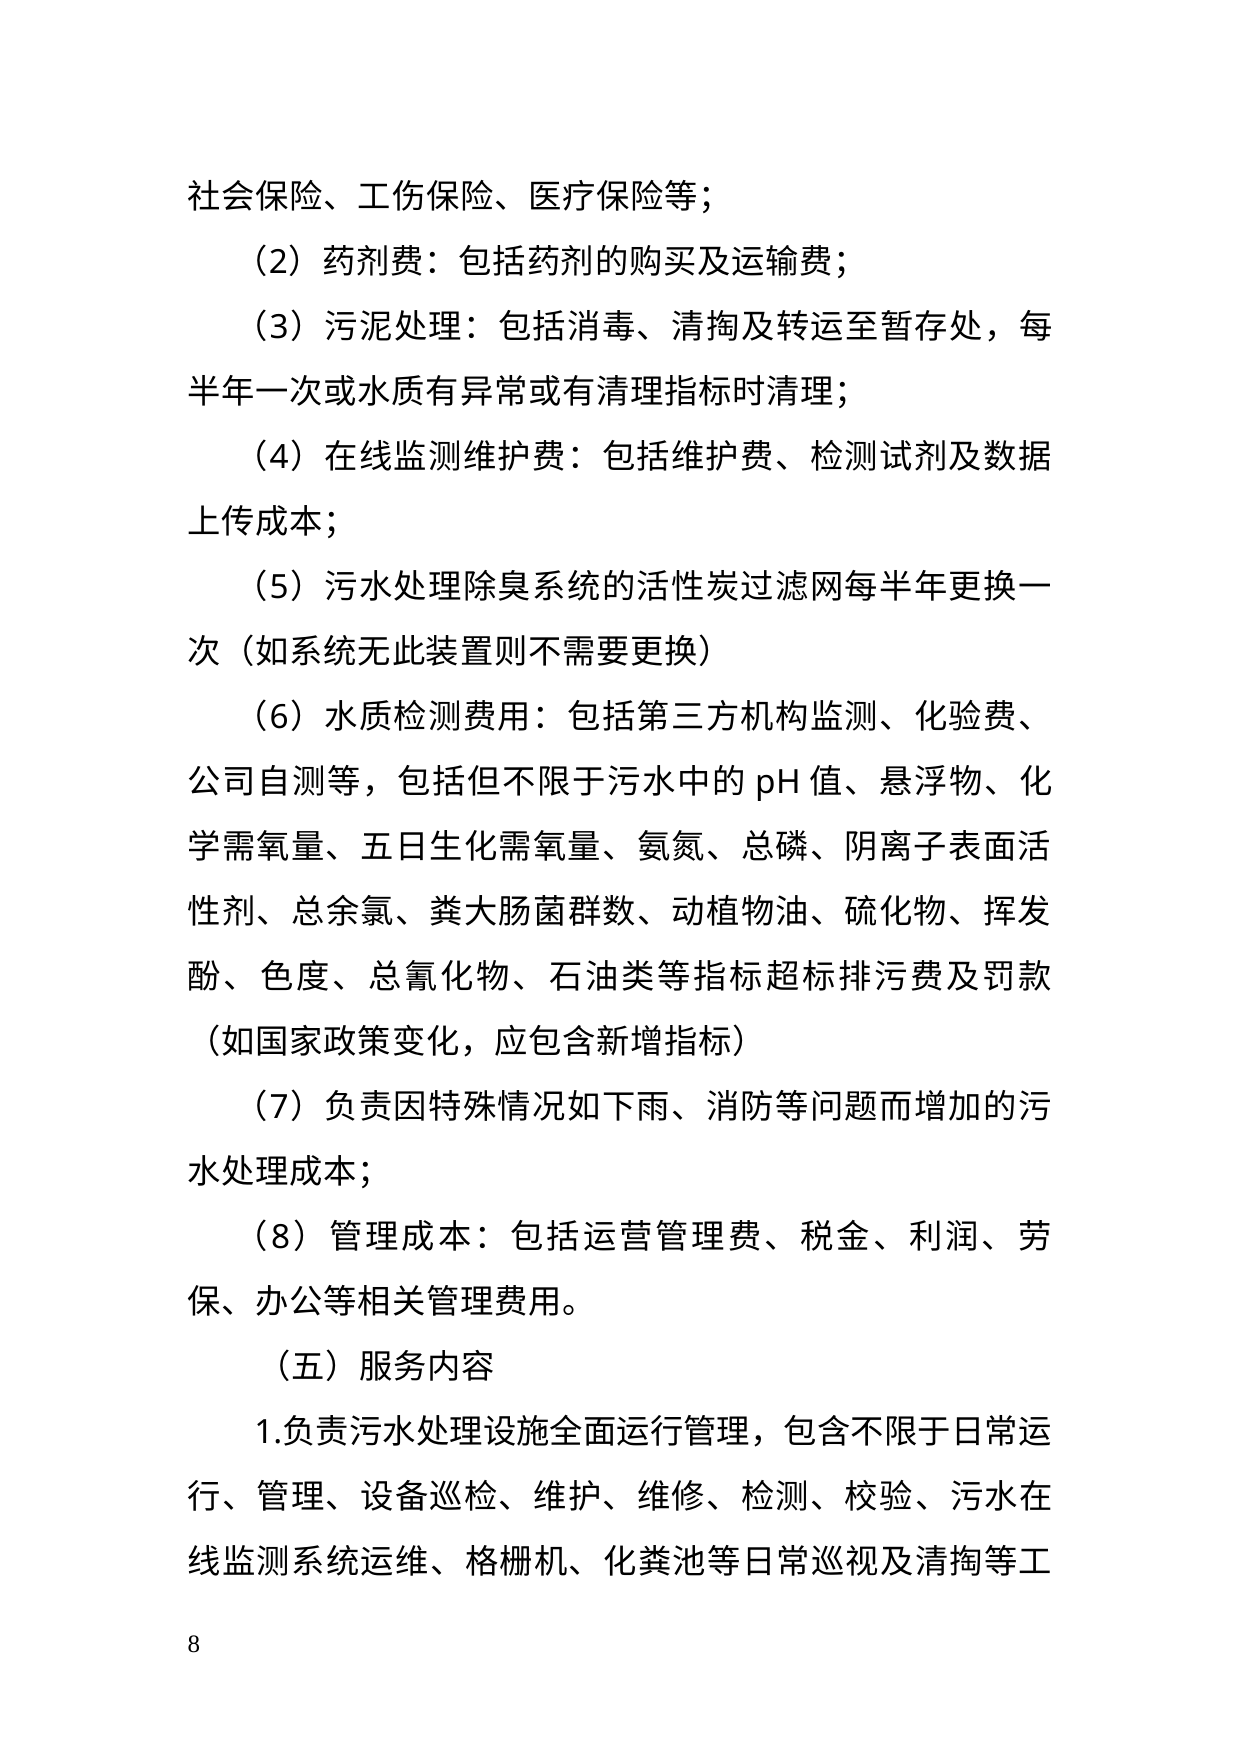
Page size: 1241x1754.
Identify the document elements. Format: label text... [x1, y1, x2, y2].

text （2）药剂费：包括药剂的购买及运输费； [187, 227, 1053, 292]
text （6）水质检测费用：包括第三方机构监测、化验费、公司自测等，包括但不限于污水中的pH值、悬浮物、化学需氧量、五日生化需氧量、氨氮、总磷、阴离子表面活性剂、总余氯、粪大肠菌群数、动植物油、硫化物、挥发酚、色度、总氰化物、石油类等指标超标排污费及罚款（如国家政策变化，应包含新增指标） [187, 682, 1053, 1072]
text （8）管理成本：包括运营管理费、税金、利润、劳保、办公等相关管理费用。 [187, 1202, 1053, 1332]
text （5）污水处理除臭系统的活性炭过滤网每半年更换一次（如系统无此装置则不需要更换） [187, 552, 1053, 682]
text （3）污泥处理：包括消毒、清掏及转运至暂存处，每半年一次或水质有异常或有清理指标时清理； [187, 292, 1053, 422]
text （五）服务内容 [187, 1332, 1053, 1397]
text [187, 162, 1053, 227]
text （4）在线监测维护费：包括维护费、检测试剂及数据上传成本； [187, 422, 1053, 552]
text （7）负责因特殊情况如下雨、消防等问题而增加的污水处理成本； [187, 1072, 1053, 1202]
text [187, 1397, 1053, 1592]
